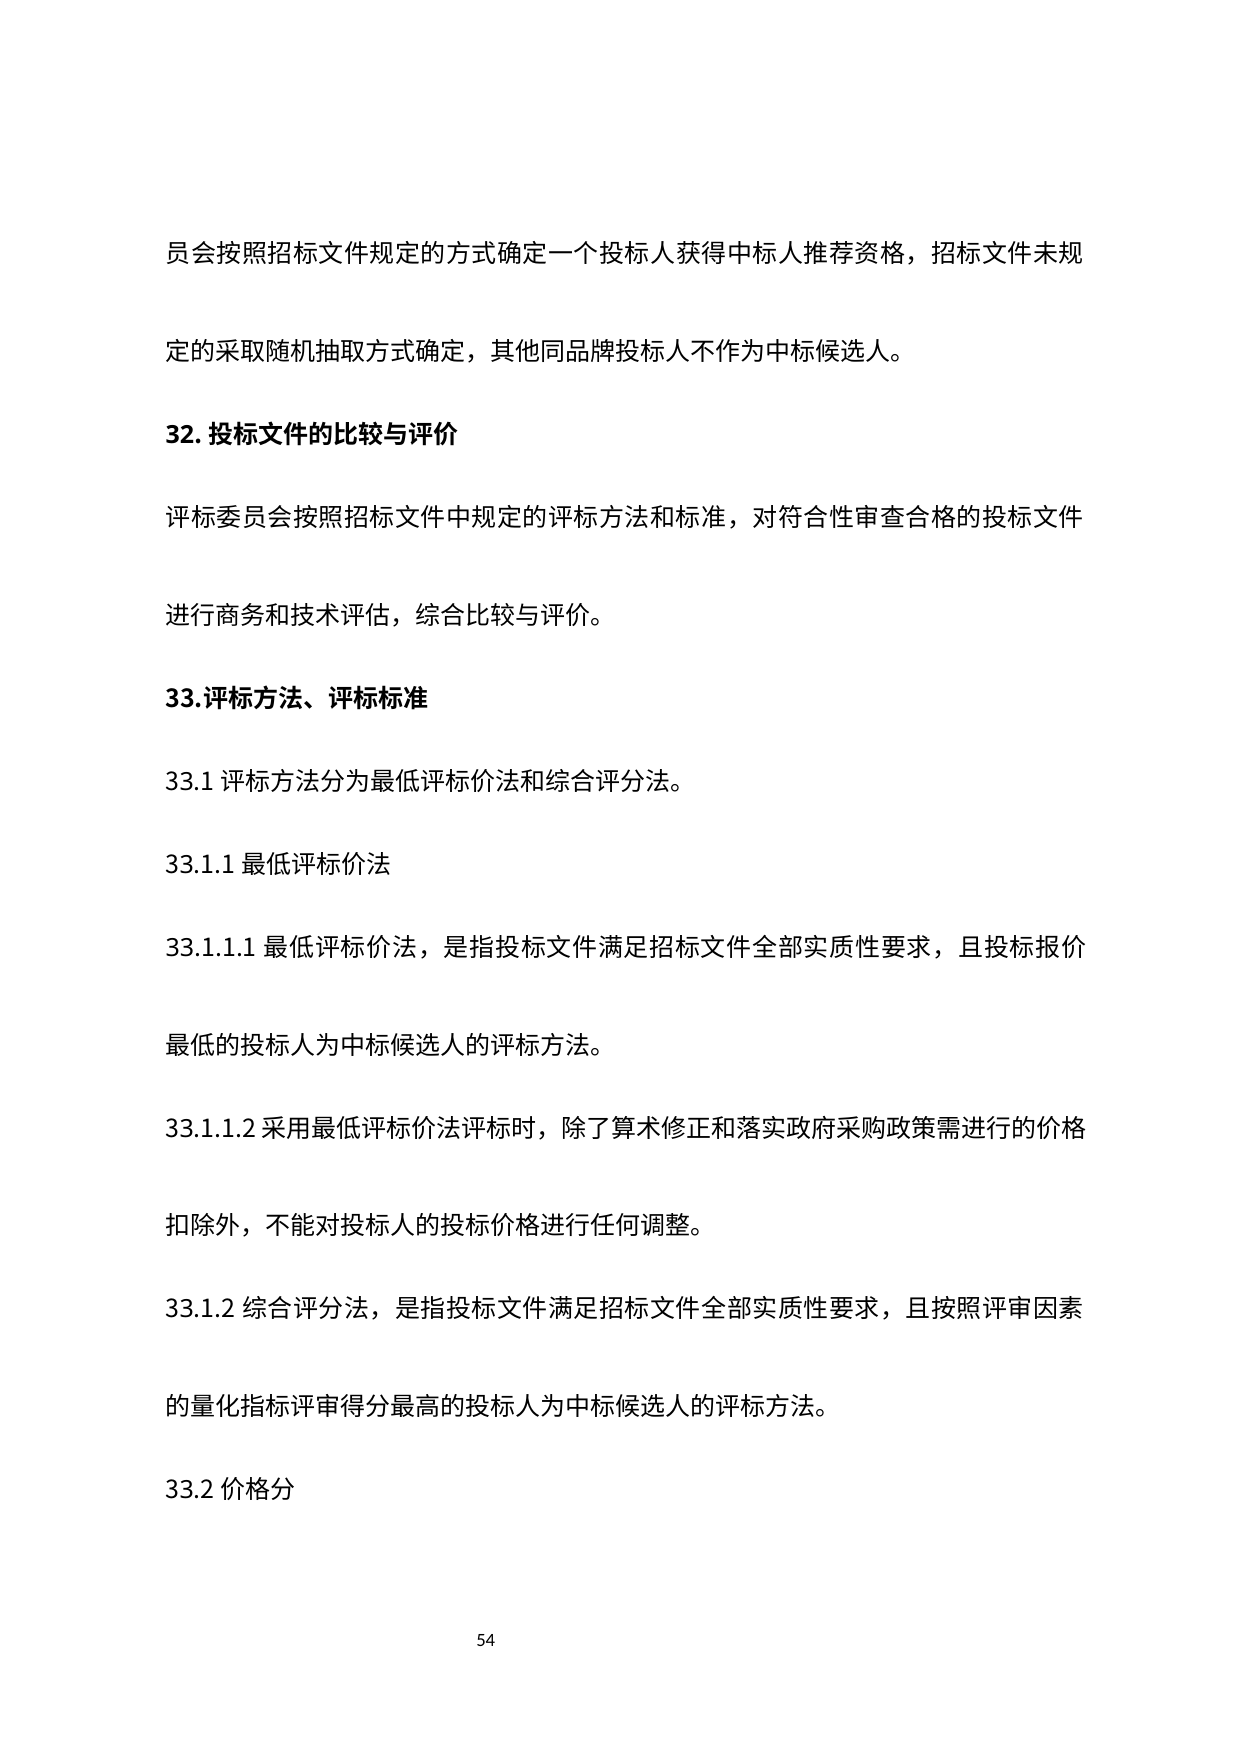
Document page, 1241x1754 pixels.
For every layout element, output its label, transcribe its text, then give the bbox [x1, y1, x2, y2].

text 33.2 价格分 [165, 1455, 1087, 1520]
text 32. 投标文件的比较与评价 [165, 400, 1087, 465]
text 33.评标方法、评标标准 [165, 664, 1087, 729]
text 33.1.1.1 最低评标价法，是指投标文件满足招标文件全部实质性要求，且投标报价最低的投标人为中标候选人的评标方法。 [165, 913, 1087, 1076]
text 评标委员会按照招标文件中规定的评标方法和标准，对符合性审查合格的投标文件进行商务和技术评估，综合比较与评价。 [165, 483, 1087, 646]
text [165, 219, 1087, 382]
text 33.1 评标方法分为最低评标价法和综合评分法。 [165, 747, 1087, 812]
text 33.1.2 综合评分法，是指投标文件满足招标文件全部实质性要求，且按照评审因素的量化指标评审得分最高的投标人为中标候选人的评标方法。 [165, 1274, 1087, 1437]
text 33.1.1.2 采用最低评标价法评标时，除了算术修正和落实政府采购政策需进行的价格扣除外，不能对投标人的投标价格进行任何调整。 [165, 1094, 1087, 1256]
text 33.1.1 最低评标价法 [165, 830, 1087, 895]
